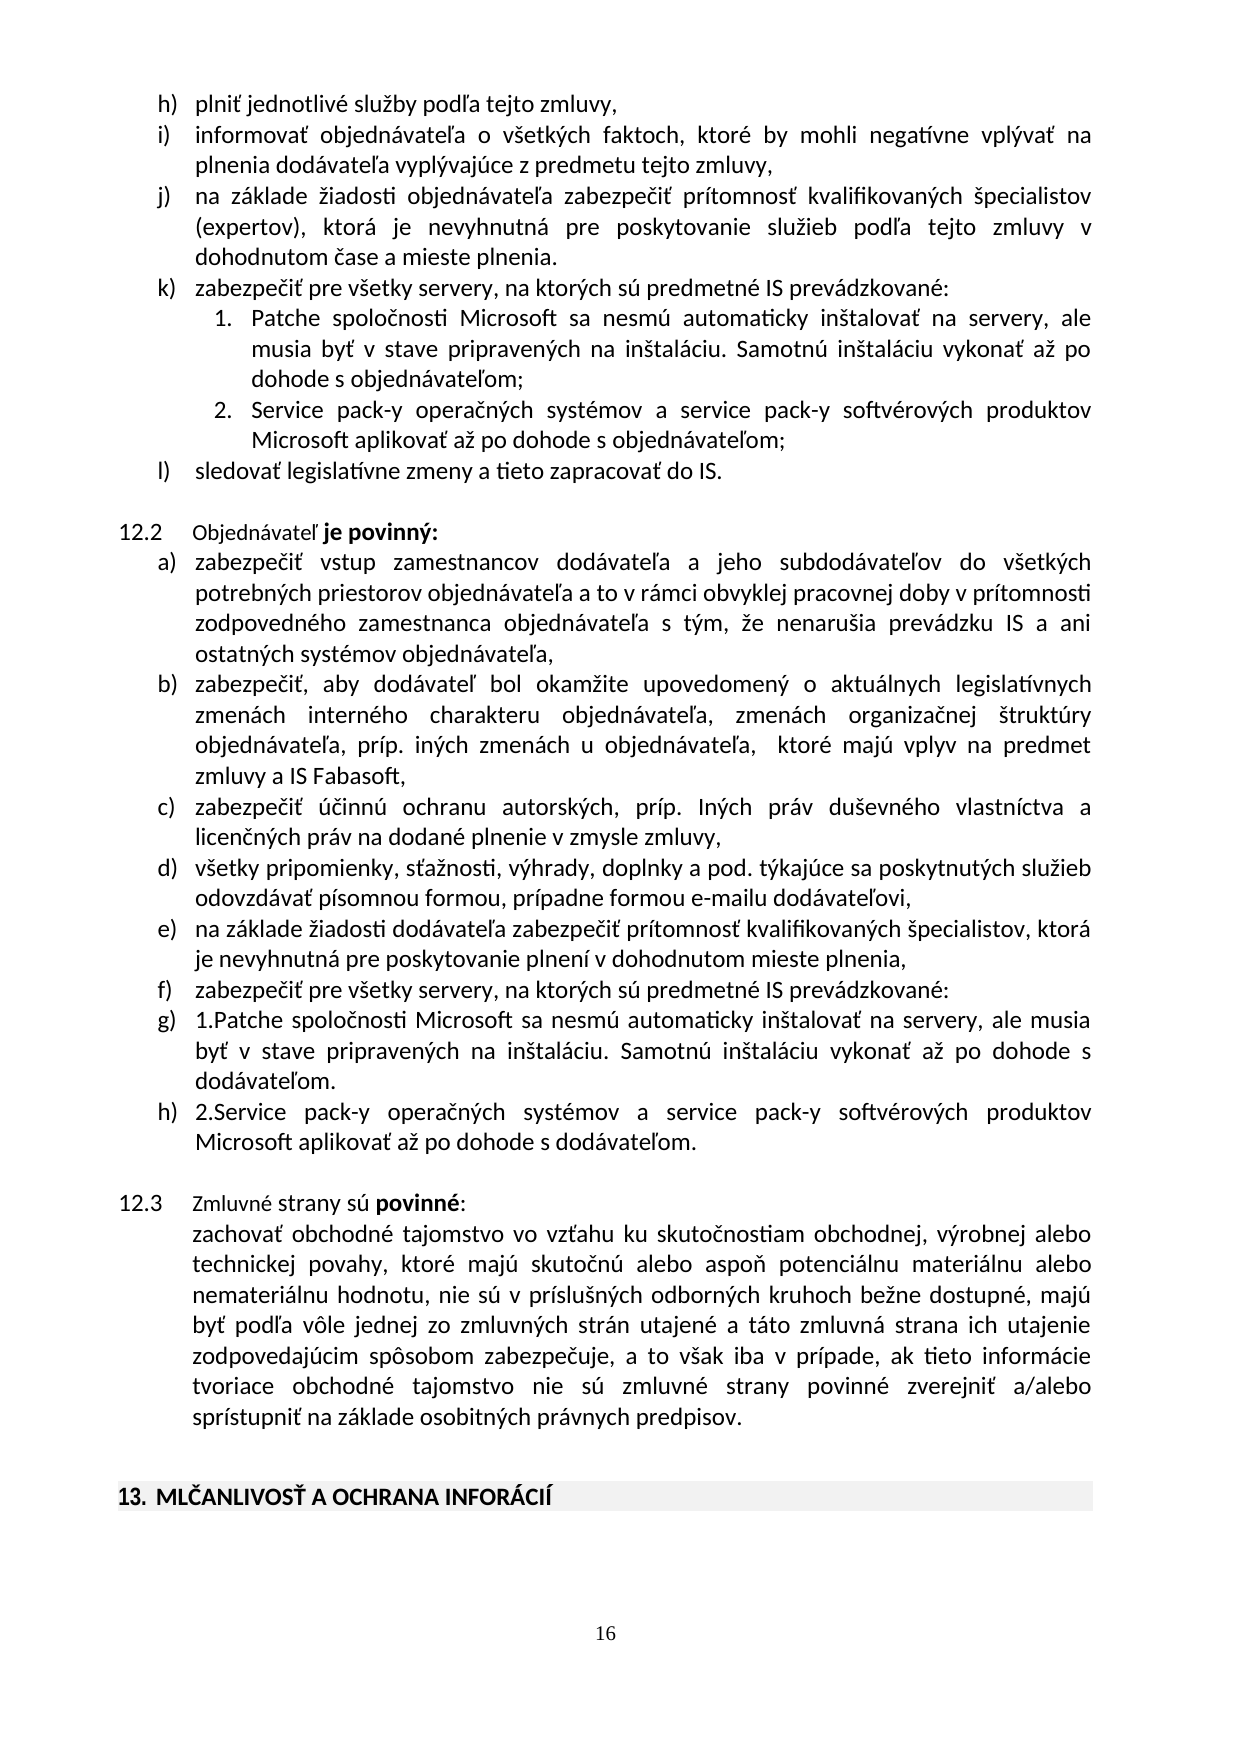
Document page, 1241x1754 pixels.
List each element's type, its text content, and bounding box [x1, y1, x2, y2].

list Zmluvné strany sú povinné: [118, 1187, 1093, 1218]
list plniť jednotlivé služby podľa tejto zmluvy, [157, 89, 1093, 119]
list zabezpečiť pre všetky servery, na ktorých sú predmetné IS prevádzkované: [157, 272, 1093, 302]
list zabezpečiť, aby dodávateľ bol okamžite upovedomený o aktuálnych legislatívnych zmenách interného charakteru objednávateľa, zmenách organizačnej štruktúry objednávateľa, príp. iných zmenách u objednávateľa, ktoré majú vplyv na predmet zmluvy a IS Fabasoft, [157, 668, 1093, 791]
list zabezpečiť vstup zamestnancov dodávateľa a jeho subdodávateľov do všetkých potrebných priestorov objednávateľa a to v rámci obvyklej pracovnej doby v prítomnosti zodpovedného zamestnanca objednávateľa s tým, že nenarušia prevádzku IS a ani ostatných systémov objednávateľa, [157, 546, 1093, 668]
list na základe žiadosti dodávateľa zabezpečiť prítomnosť kvalifikovaných špecialistov, ktorá je nevyhnutná pre poskytovanie plnení v dohodnutom mieste plnenia, [157, 913, 1093, 974]
list 2.Service pack-y operačných systémov a service pack-y softvérových produktov Microsoft aplikovať až po dohode s dodávateľom. [157, 1096, 1093, 1157]
list 1.Patche spoločnosti Microsoft sa nesmú automaticky inštalovať na servery, ale musia byť v stave pripravených na inštaláciu. Samotnú inštaláciu vykonať až po dohode s dodávateľom. [157, 1004, 1093, 1096]
list zachovať obchodné tajomstvo vo vzťahu ku skutočnostiam obchodnej, výrobnej alebo technickej povahy, ktoré majú skutočnú alebo aspoň potenciálnu materiálnu alebo nemateriálnu hodnotu, nie sú v príslušných odborných kruhoch bežne dostupné, majú byť podľa vôle jednej zo zmluvných strán utajené a táto zmluvná strana ich utajenie zodpovedajúcim spôsobom zabezpečuje, a to však iba v prípade, ak tieto informácie tvoriace obchodné tajomstvo nie sú zmluvné strany povinné zverejniť a/alebo sprístupniť na základe osobitných právnych predpisov. [192, 1218, 1093, 1432]
list zabezpečiť pre všetky servery, na ktorých sú predmetné IS prevádzkované: [157, 974, 1093, 1004]
list Objednávateľ je povinný: [118, 516, 1093, 546]
subtitle MLČANLIVOSŤ A OCHRANA INFORÁCIÍ [118, 1481, 1093, 1511]
list zabezpečiť účinnú ochranu autorských, príp. Iných práv duševného vlastníctva a licenčných práv na dodané plnenie v zmysle zmluvy, [157, 791, 1093, 852]
list všetky pripomienky, sťažnosti, výhrady, doplnky a pod. týkajúce sa poskytnutých služieb odovzdávať písomnou formou, prípadne formou e-mailu dodávateľovi, [157, 852, 1093, 913]
list Service pack-y operačných systémov a service pack-y softvérových produktov Microsoft aplikovať až po dohode s objednávateľom; [213, 394, 1093, 455]
list sledovať legislatívne zmeny a tieto zapracovať do IS. [157, 455, 1093, 485]
list na základe žiadosti objednávateľa zabezpečiť prítomnosť kvalifikovaných špecialistov (expertov), ktorá je nevyhnutná pre poskytovanie služieb podľa tejto zmluvy v dohodnutom čase a mieste plnenia. [157, 180, 1093, 272]
list informovať objednávateľa o všetkých faktoch, ktoré by mohli negatívne vplývať na plnenia dodávateľa vyplývajúce z predmetu tejto zmluvy, [157, 119, 1093, 180]
list Patche spoločnosti Microsoft sa nesmú automaticky inštalovať na servery, ale musia byť v stave pripravených na inštaláciu. Samotnú inštaláciu vykonať až po dohode s objednávateľom; [213, 302, 1093, 394]
